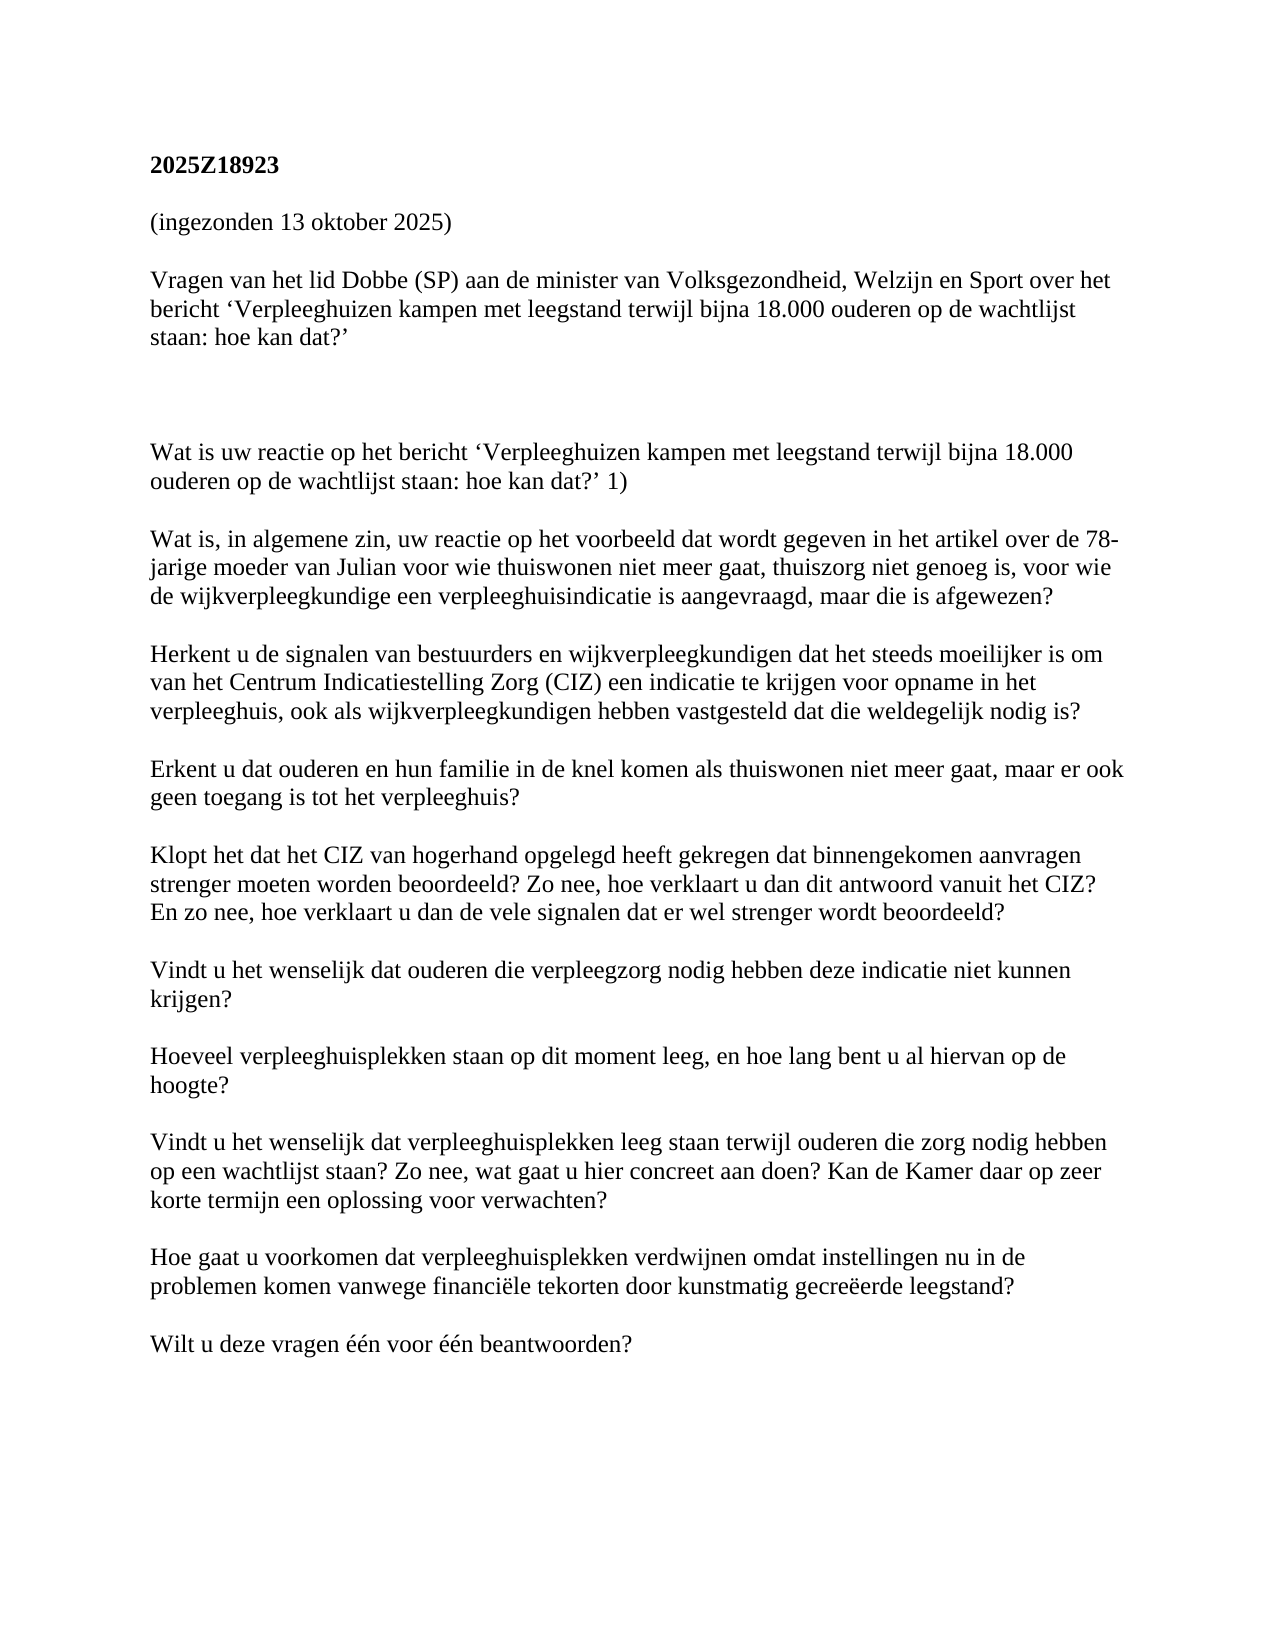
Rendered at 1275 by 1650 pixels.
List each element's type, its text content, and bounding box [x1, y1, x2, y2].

text (ingezonden 13 oktober 2025) [150, 207, 1125, 265]
text Vragen van het lid Dobbe (SP) aan de minister van Volksgezondheid, Welzijn en Sport over het bericht ‘Verpleeghuizen kampen met leegstand terwijl bijna 18.000 ouderen op de wachtlijst staan: hoe kan dat?’ [150, 265, 1125, 380]
text 2025Z18923 [150, 150, 1125, 207]
